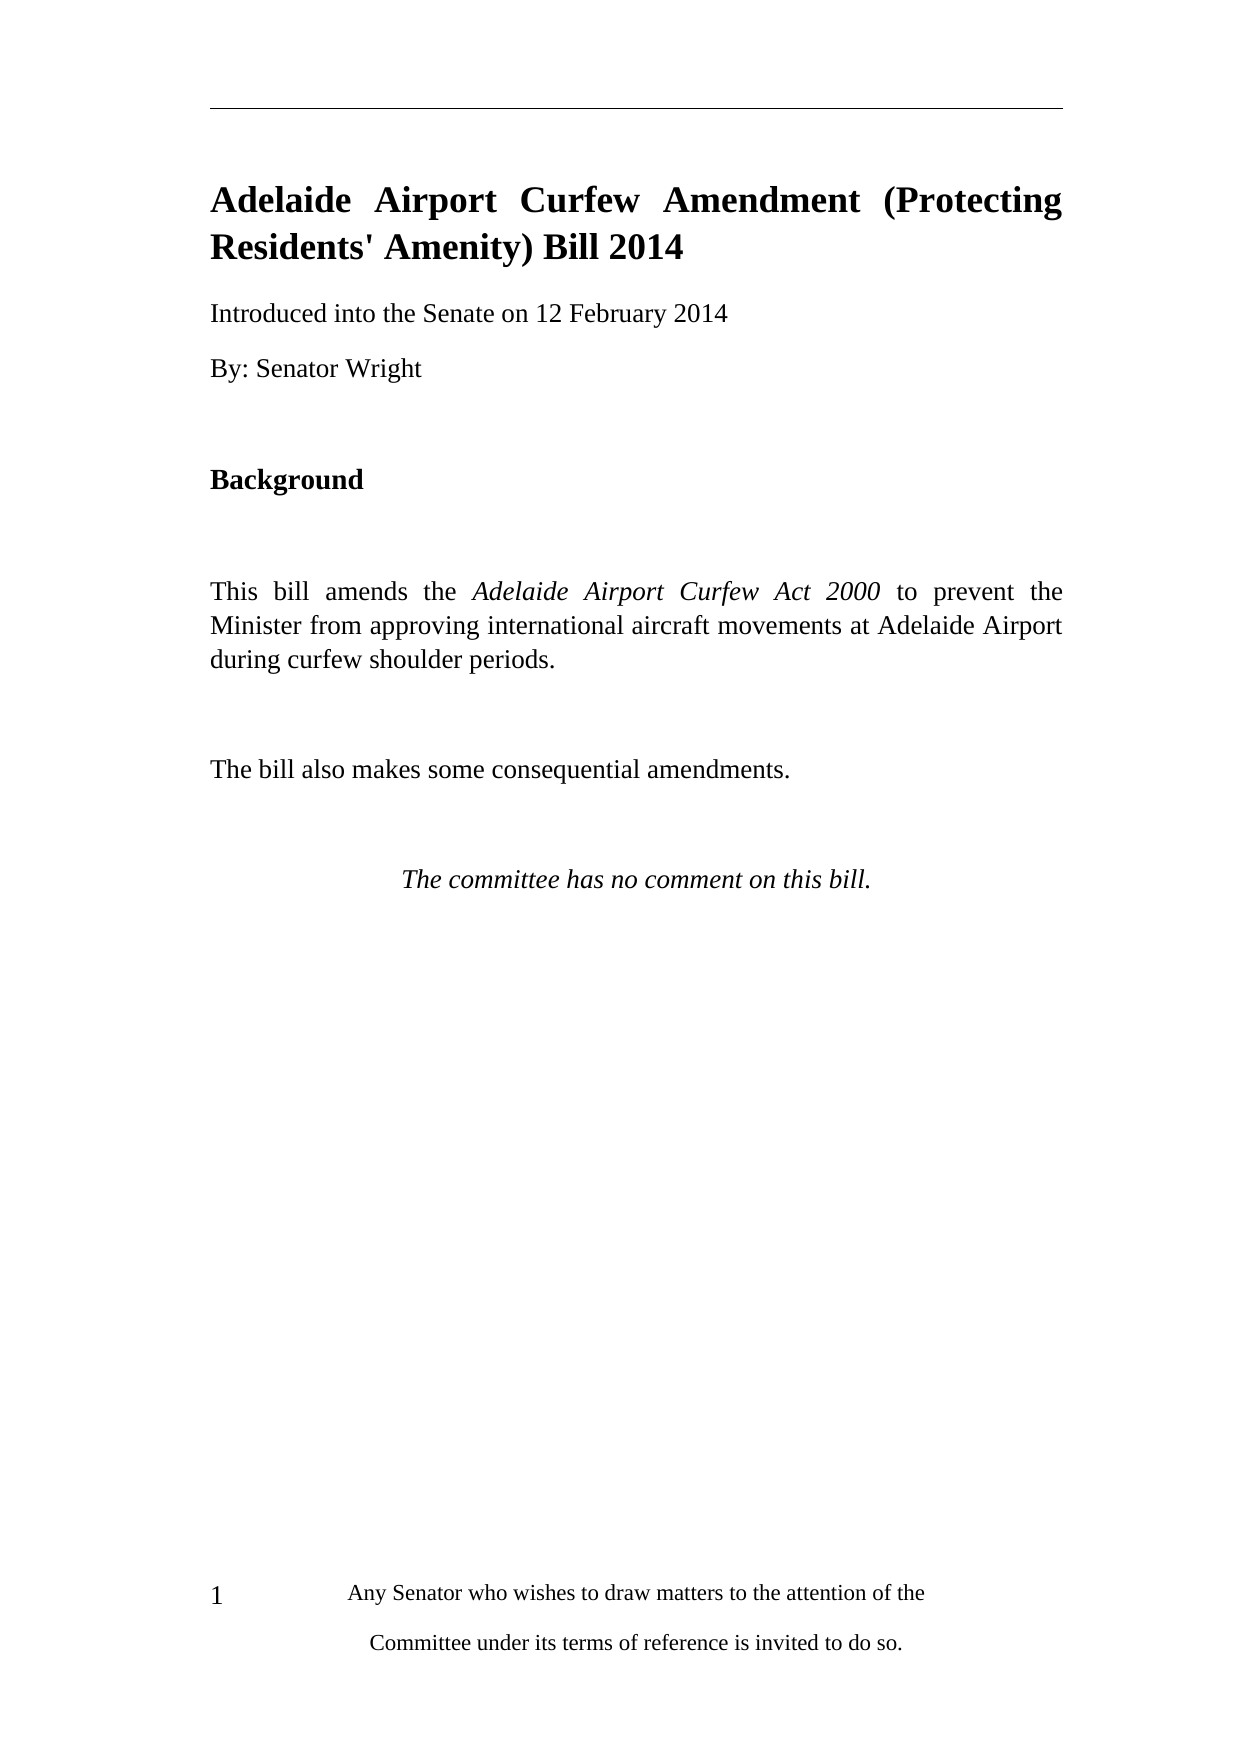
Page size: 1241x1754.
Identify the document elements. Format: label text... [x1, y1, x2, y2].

text By: Senator Wright [210, 352, 1063, 383]
text This bill amends the Adelaide Airport Curfew Act 2000 to prevent the Minister from approving international aircraft movements at Adelaide Airport during curfew shoulder periods. [210, 575, 1063, 674]
text The committee has no comment on this bill. [210, 863, 1063, 894]
text Introduced into the Senate on 12 February 2014 [210, 297, 1063, 328]
text Adelaide Airport Curfew Amendment (Protecting Residents' Amenity) Bill 2014 [210, 177, 1063, 268]
text Background [210, 462, 1063, 496]
text The bill also makes some consequential amendments. [210, 753, 1063, 784]
